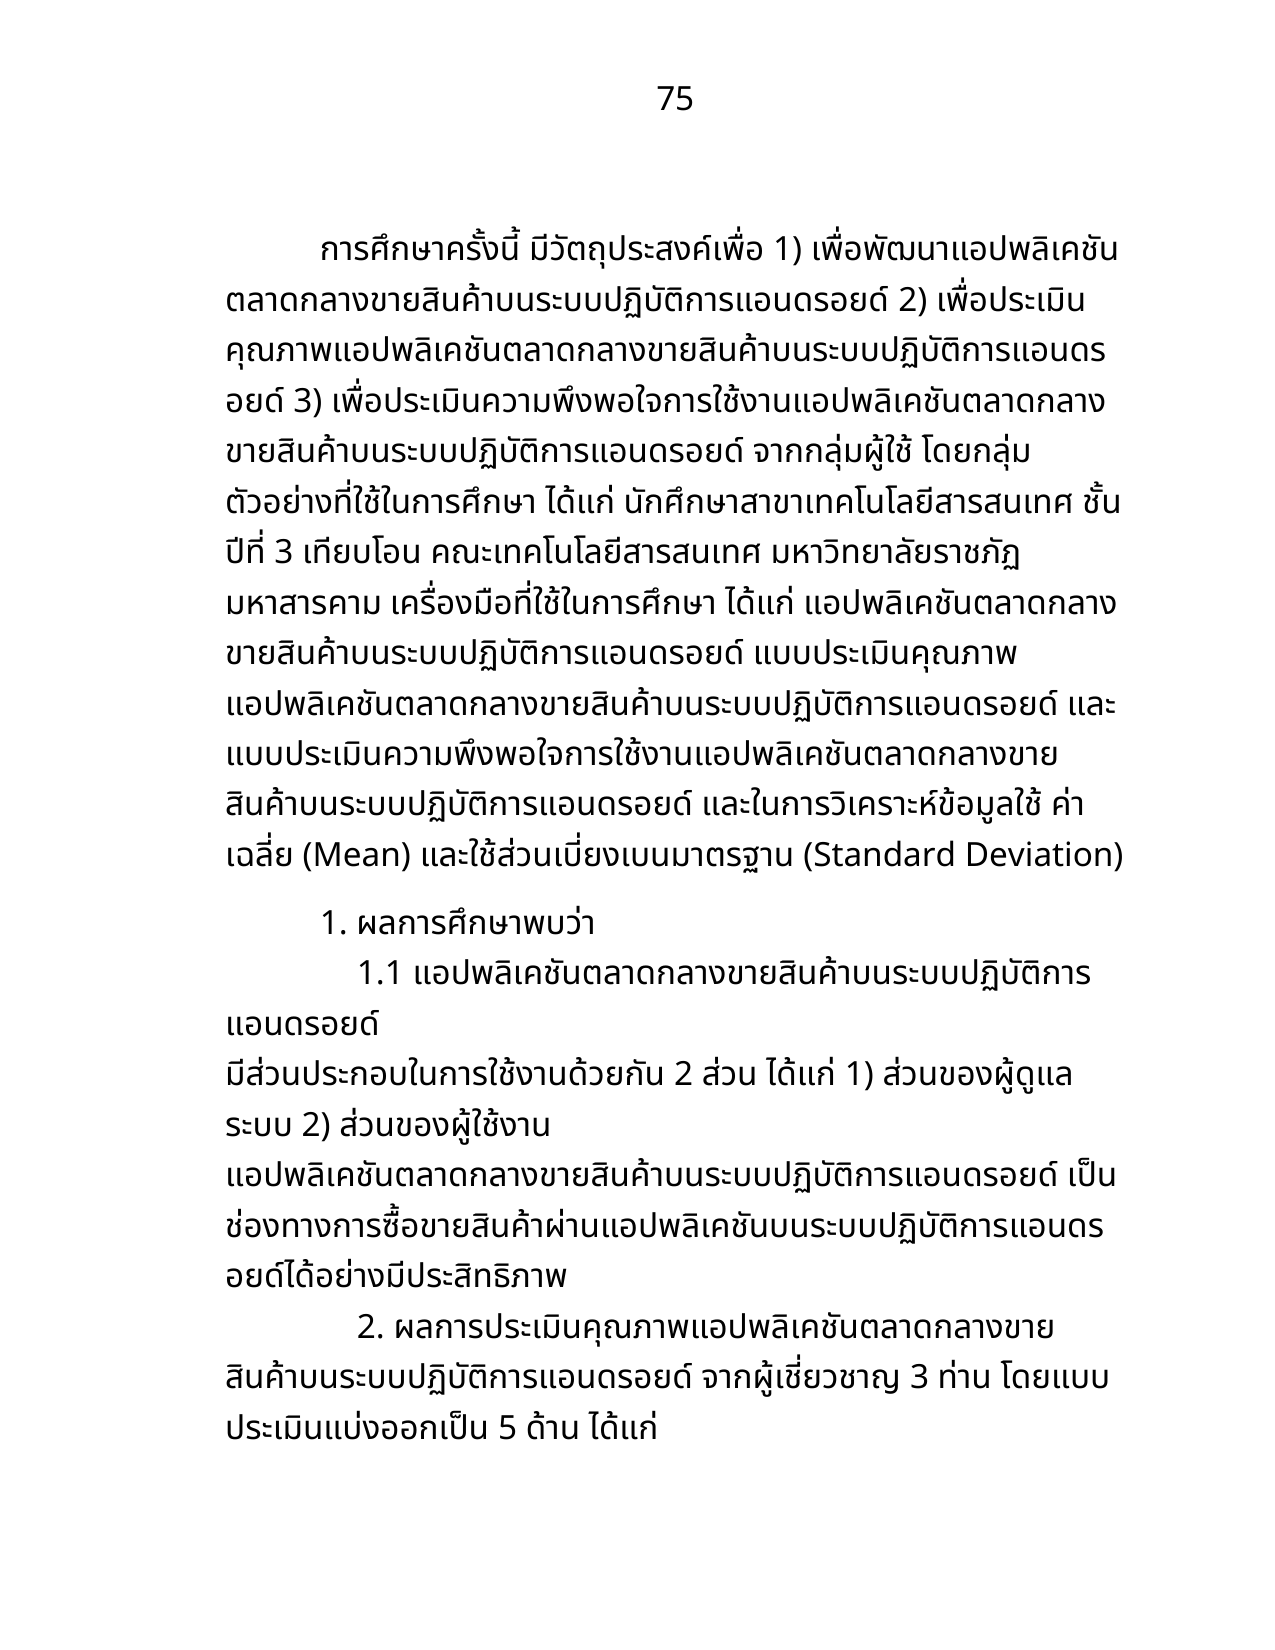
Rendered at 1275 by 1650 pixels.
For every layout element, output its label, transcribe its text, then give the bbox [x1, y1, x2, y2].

text 2. ผลการประเมินคุณภาพแอปพลิเคชันตลาดกลางขายสินค้าบนระบบปฏิบัติการแอนดรอยด์ จากผู้เชี่ยวชาญ 3 ท่าน โดยแบบประเมินแบ่งออกเป็น 5 ด้าน ได้แก่ [225, 1303, 1125, 1454]
text มีส่วนประกอบในการใช้งานด้วยกัน 2 ส่วน ได้แก่ 1) ส่วนของผู้ดูแลระบบ 2) ส่วนของผู้ใช้งาน [225, 1050, 1125, 1151]
text แอปพลิเคชันตลาดกลางขายสินค้าบนระบบปฏิบัติการแอนดรอยด์ เป็นช่องทางการซื้อขายสินค้าผ่านแอปพลิเคชันบนระบบปฏิบัติการแอนดรอยด์ได้อย่างมีประสิทธิภาพ [225, 1151, 1125, 1303]
text 1. ผลการศึกษาพบว่า [225, 898, 1125, 949]
text การศึกษาครั้งนี้ มีวัตถุประสงค์เพื่อ 1) เพื่อพัฒนาแอปพลิเคชันตลาดกลางขายสินค้าบนระบบปฏิบัติการแอนดรอยด์ 2) เพื่อประเมินคุณภาพแอปพลิเคชันตลาดกลางขายสินค้าบนระบบปฏิบัติการแอนดรอยด์ 3) เพื่อประเมินความพึงพอใจการใช้งานแอปพลิเคชันตลาดกลางขายสินค้าบนระบบปฏิบัติการแอนดรอยด์ จากกลุ่มผู้ใช้ โดยกลุ่มตัวอย่างที่ใช้ในการศึกษา ได้แก่ นักศึกษาสาขาเทคโนโลยีสารสนเทศ ชั้นปีที่ 3 เทียบโอน คณะเทคโนโลยีสารสนเทศ มหาวิทยาลัยราชภัฏมหาสารคาม เครื่องมือที่ใช้ในการศึกษา ได้แก่ แอปพลิเคชันตลาดกลางขายสินค้าบนระบบปฏิบัติการแอนดรอยด์ แบบประเมินคุณภาพแอปพลิเคชันตลาดกลางขายสินค้าบนระบบปฏิบัติการแอนดรอยด์ และแบบประเมินความพึงพอใจการใช้งานแอปพลิเคชันตลาดกลางขายสินค้าบนระบบปฏิบัติการแอนดรอยด์ และในการวิเคราะห์ข้อมูลใช้ ค่าเฉลี่ย (Mean) และใช้ส่วนเบี่ยงเบนมาตรฐาน (Standard Deviation) [225, 225, 1125, 881]
text 1.1 แอปพลิเคชันตลาดกลางขายสินค้าบนระบบปฏิบัติการแอนดรอยด์ [225, 949, 1125, 1050]
